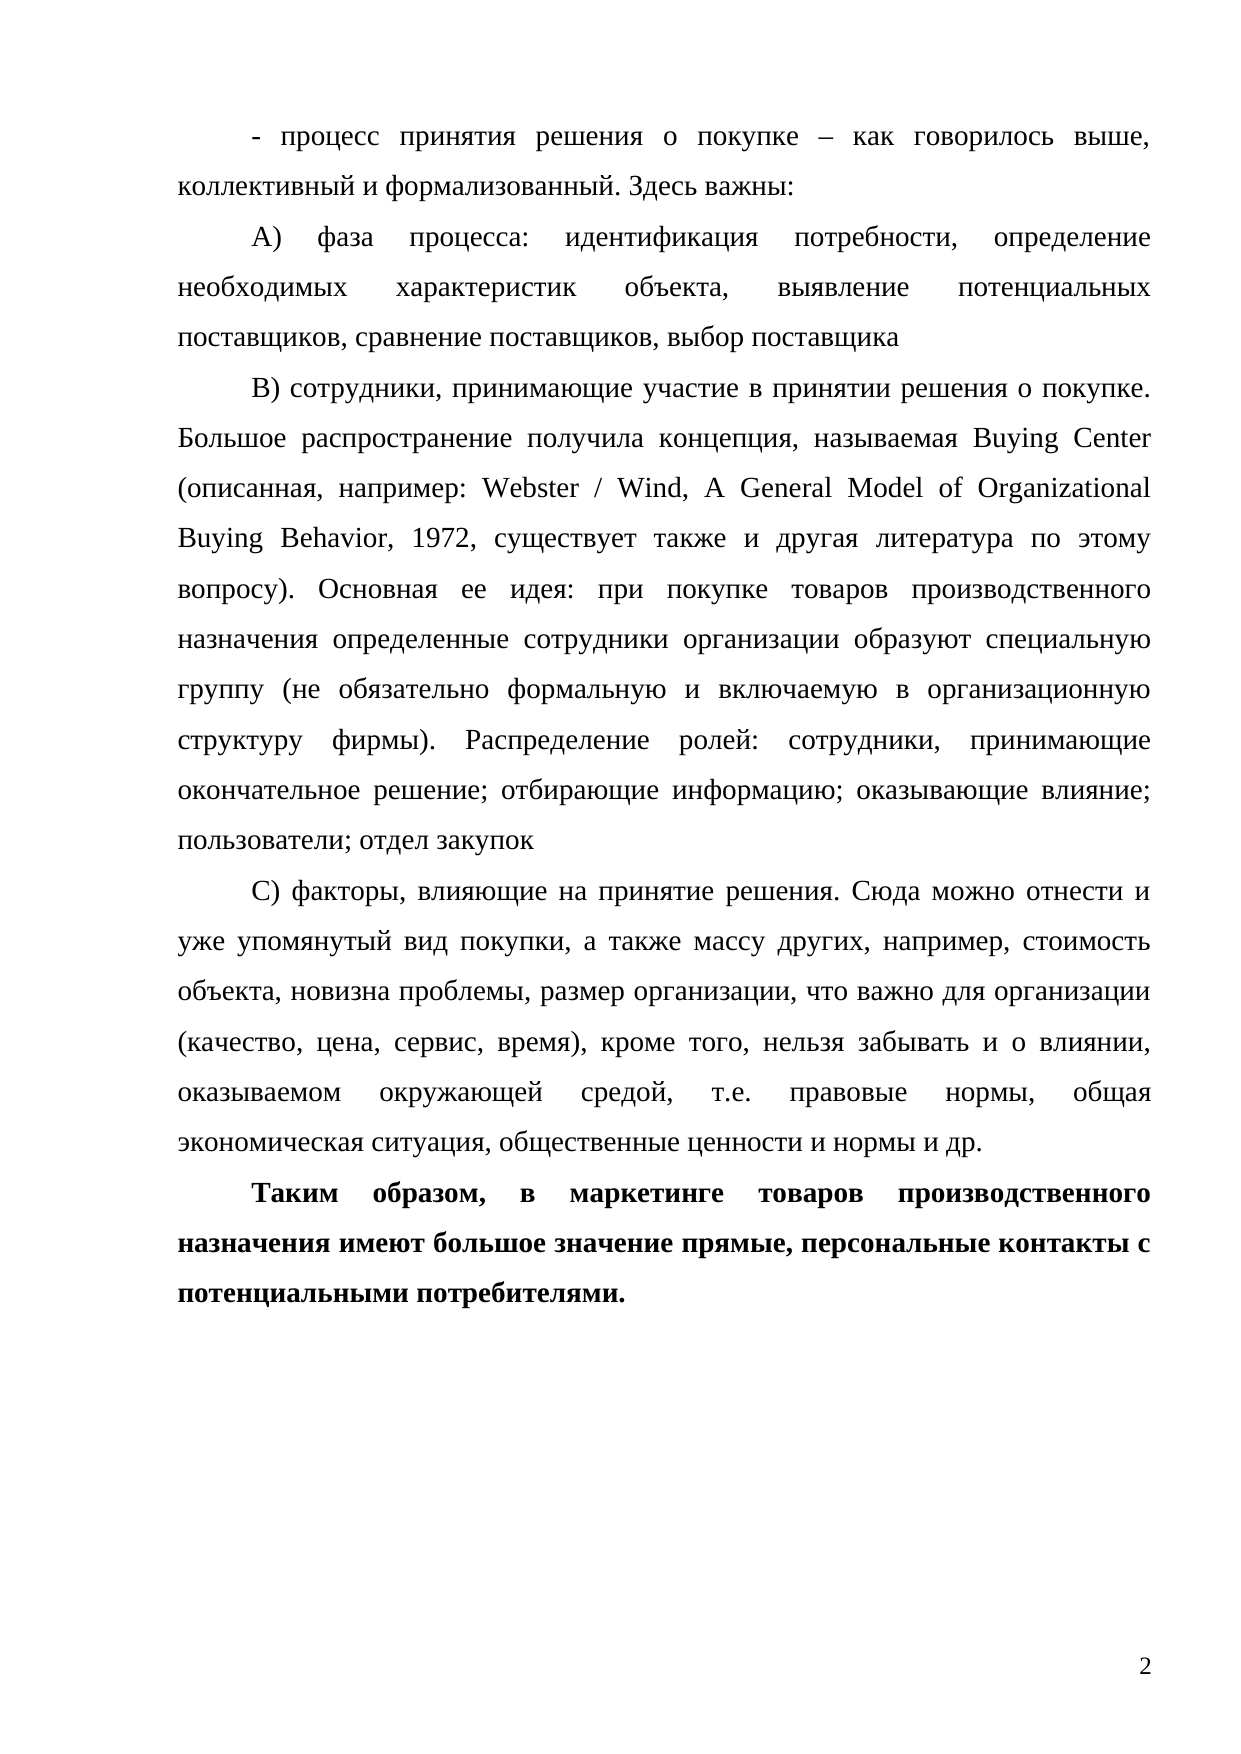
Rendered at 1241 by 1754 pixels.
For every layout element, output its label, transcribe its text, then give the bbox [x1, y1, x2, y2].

text А) фаза процесса: идентификация потребности, определение необходимых характеристик объекта, выявление потенциальных поставщиков, сравнение поставщиков, выбор поставщика [177, 219, 1152, 353]
text С) факторы, влияющие на принятие решения. Сюда можно отнести и уже упомянутый вид покупки, а также массу других, например, стоимость объекта, новизна проблемы, размер организации, что важно для организации (качество, цена, сервис, время), кроме того, нельзя забывать и о влиянии, оказываемом окружающей средой, т.е. правовые нормы, общая экономическая ситуация, общественные ценности и нормы и др. [177, 873, 1152, 1158]
text В) сотрудники, принимающие участие в принятии решения о покупке. Большое распространение получила концепция, называемая Buying Center (описанная, например: Webster / Wind, A General Model of Organizational Buying Behavior, 1972, существует также и другая литература по этому вопросу). Основная ее идея: при покупке товаров производственного назначения определенные сотрудники организации образуют специальную группу (не обязательно формальную и включаемую в организационную структуру фирмы). Распределение ролей: сотрудники, принимающие окончательное решение; отбирающие информацию; оказывающие влияние; пользователи; отдел закупок [177, 370, 1152, 856]
text Таким образом, в маркетинге товаров производственного назначения имеют большое значение прямые, персональные контакты с потенциальными потребителями. [177, 1175, 1152, 1309]
text - процесс принятия решения о покупке – как говорилось выше, коллективный и формализованный. Здесь важны: [177, 118, 1152, 202]
